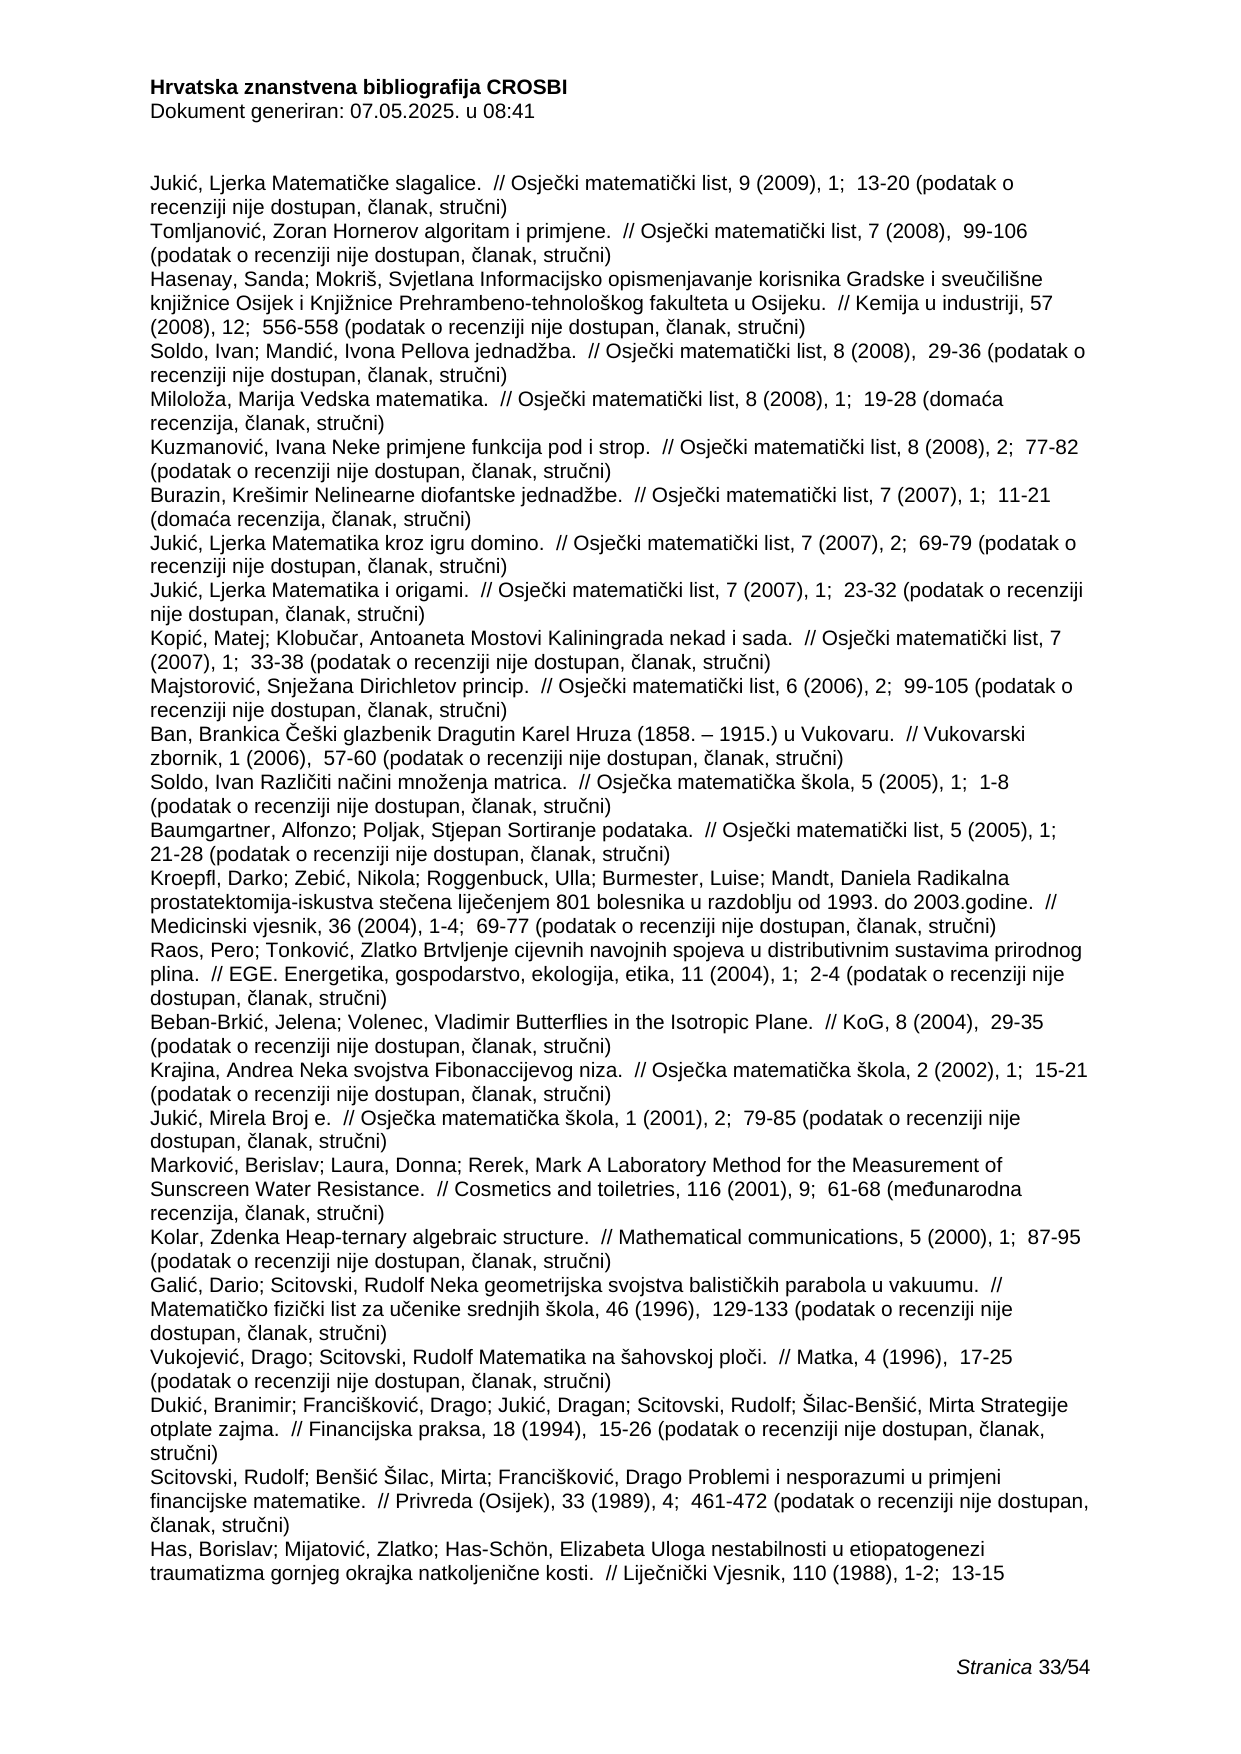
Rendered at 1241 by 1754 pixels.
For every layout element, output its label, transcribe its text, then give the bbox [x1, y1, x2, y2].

text Kopić, Matej; Klobučar, Antoaneta [150, 626, 1090, 674]
text Dukić, Branimir; Francišković, Drago; Jukić, Dragan; Scitovski, Rudolf; Šilac-Benšić, Mirta [150, 1393, 1090, 1465]
text Soldo, Ivan [150, 770, 1090, 818]
text Marković, Berislav; Laura, Donna; Rerek, Mark [150, 1153, 1090, 1225]
text Vukojević, Drago; Scitovski, Rudolf [150, 1345, 1090, 1393]
text Galić, Dario; Scitovski, Rudolf [150, 1273, 1090, 1345]
text Kuzmanović, Ivana [150, 434, 1090, 482]
text Hasenay, Sanda; Mokriš, Svjetlana [150, 267, 1090, 339]
text Kolar, Zdenka [150, 1225, 1090, 1273]
text Baumgartner, Alfonzo; Poljak, Stjepan [150, 818, 1090, 866]
text Tomljanović, Zoran [150, 219, 1090, 267]
text Jukić, Ljerka [150, 171, 1090, 219]
text Raos, Pero; Tonković, Zlatko [150, 938, 1090, 1009]
text Jukić, Mirela [150, 1105, 1090, 1153]
text Jukić, Ljerka [150, 530, 1090, 578]
text Scitovski, Rudolf; Benšić Šilac, Mirta; Francišković, Drago [150, 1465, 1090, 1537]
text Burazin, Krešimir [150, 482, 1090, 530]
text Jukić, Ljerka [150, 578, 1090, 626]
text Miloloža, Marija [150, 387, 1090, 434]
text Soldo, Ivan; Mandić, Ivona [150, 339, 1090, 387]
text Ban, Brankica [150, 722, 1090, 770]
text Majstorović, Snježana [150, 674, 1090, 722]
text Krajina, Andrea [150, 1057, 1090, 1105]
text Kroepfl, Darko; Zebić, Nikola; Roggenbuck, Ulla; Burmester, Luise; Mandt, Daniela [150, 866, 1090, 938]
text Beban-Brkić, Jelena; Volenec, Vladimir [150, 1009, 1090, 1057]
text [150, 1537, 1090, 1584]
